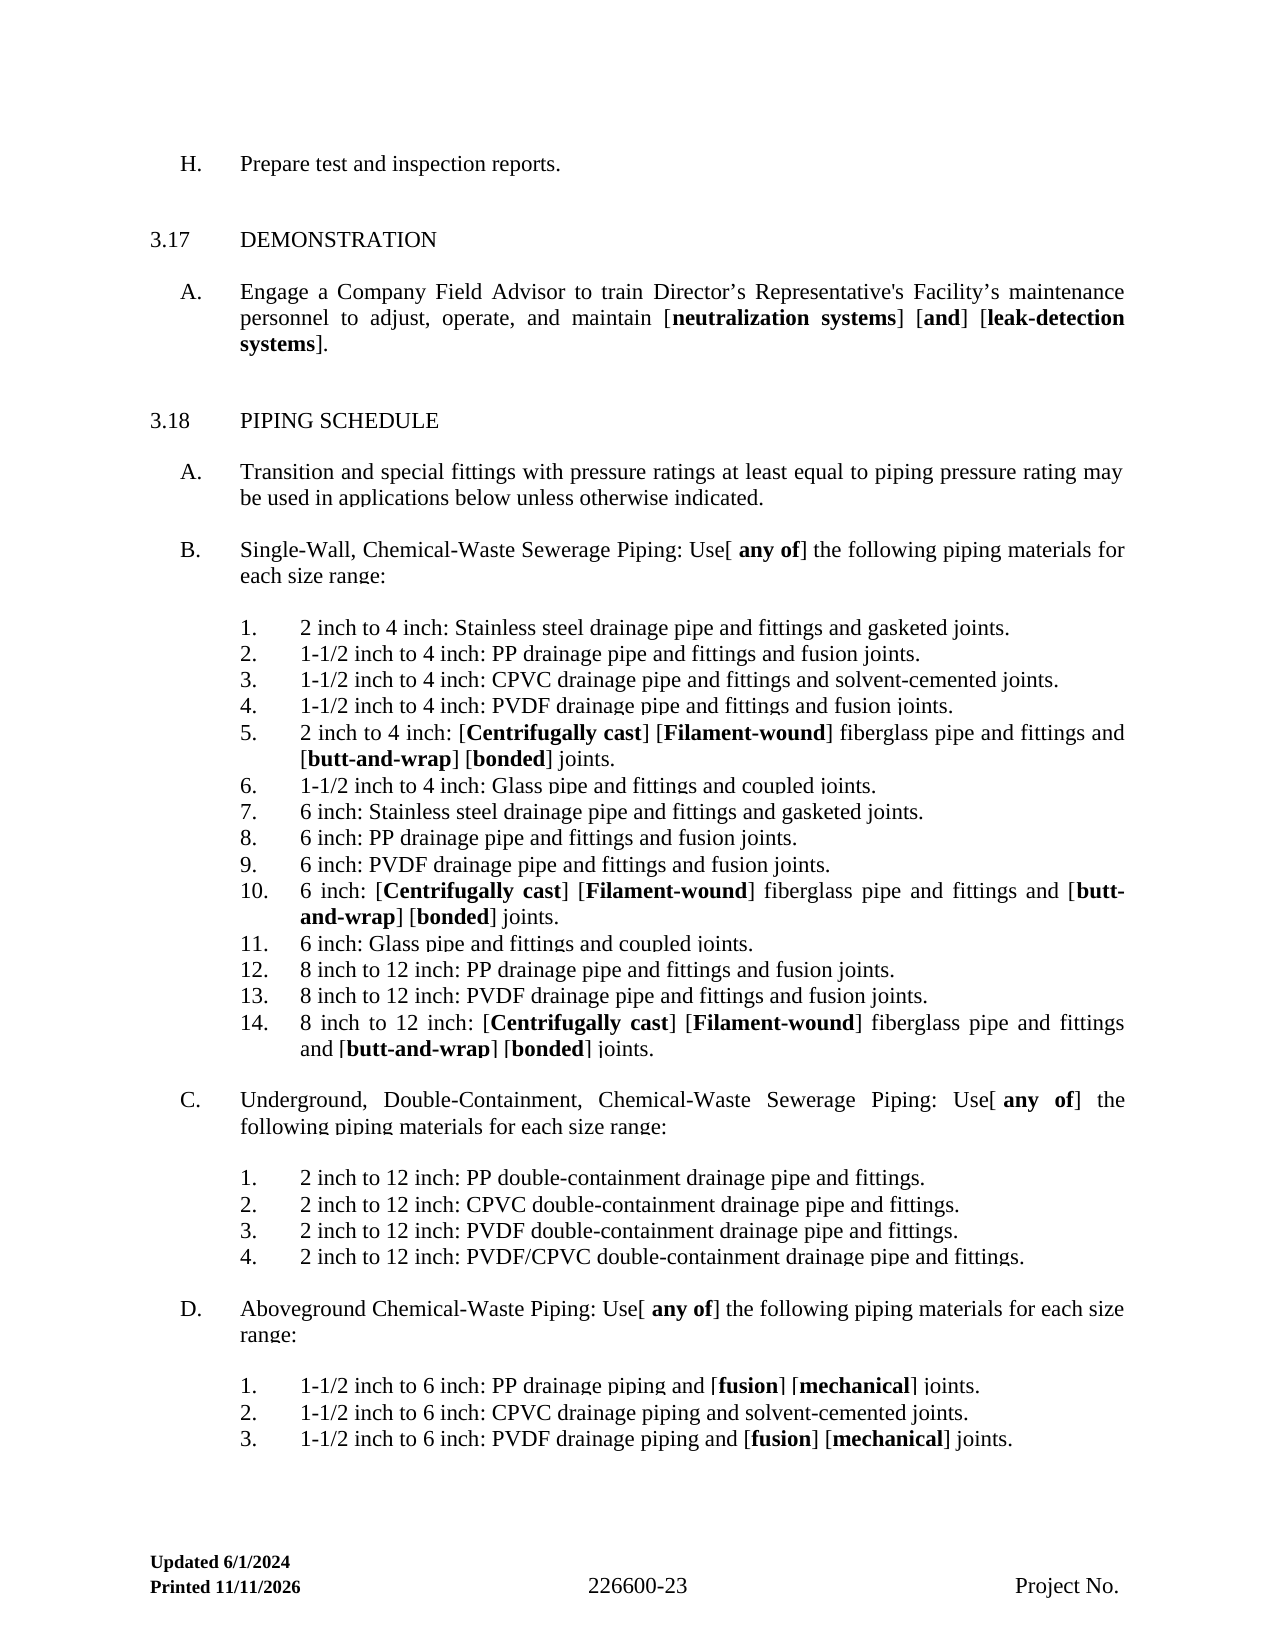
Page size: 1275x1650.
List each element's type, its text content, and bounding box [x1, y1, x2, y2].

text 1-1/2 inch to 4 inch: Glass pipe and fittings and coupled joints. [240, 772, 1125, 794]
text Underground, Double-Containment, Chemical-Waste Sewerage Piping: Use[ any of] the following piping materials for each size range: [180, 1087, 1125, 1135]
text 1-1/2 inch to 6 inch: PP drainage piping and [fusion] [mechanical] joints. [240, 1372, 1125, 1395]
text Engage a Company Field Advisor to train Director’s Representative's Facility’s maintenance personnel to adjust, operate, and maintain [neutralization systems] [and] [leak-detection systems]. [180, 278, 1125, 357]
text 1-1/2 inch to 4 inch: PVDF drainage pipe and fittings and fusion joints. [240, 693, 1125, 715]
text Single-Wall, Chemical-Waste Sewerage Piping: Use[ any of] the following piping materials for each size range: [180, 536, 1125, 584]
text 8 inch to 12 inch: [Centrifugally cast] [Filament-wound] fiberglass pipe and fittings and [butt-and-wrap] [bonded] joints. [240, 1009, 1125, 1058]
text 2 inch to 12 inch: CPVC double-containment drainage pipe and fittings. [240, 1191, 1125, 1217]
text PIPING SCHEDULE [150, 407, 1125, 429]
text 1-1/2 inch to 6 inch: CPVC drainage piping and solvent-cemented joints. [240, 1399, 1125, 1425]
text 1-1/2 inch to 4 inch: CPVC drainage pipe and fittings and solvent-cemented joints. [240, 666, 1125, 693]
text 8 inch to 12 inch: PP drainage pipe and fittings and fusion joints. [240, 956, 1125, 982]
text 6 inch: PVDF drainage pipe and fittings and fusion joints. [240, 851, 1125, 877]
text 1-1/2 inch to 6 inch: PVDF drainage piping and [fusion] [mechanical] joints. [240, 1425, 1125, 1451]
text DEMONSTRATION [150, 226, 1125, 253]
text Aboveground Chemical-Waste Piping: Use[ any of] the following piping materials for each size range: [180, 1295, 1125, 1343]
text 2 inch to 12 inch: PVDF/CPVC double-containment drainage pipe and fittings. [240, 1243, 1125, 1266]
text 1-1/2 inch to 4 inch: PP drainage pipe and fittings and fusion joints. [240, 640, 1125, 666]
text 2 inch to 12 inch: PP double-containment drainage pipe and fittings. [240, 1164, 1125, 1191]
text 6 inch: PP drainage pipe and fittings and fusion joints. [240, 824, 1125, 851]
text 6 inch: Stainless steel drainage pipe and fittings and gasketed joints. [240, 798, 1125, 824]
text 8 inch to 12 inch: PVDF drainage pipe and fittings and fusion joints. [240, 982, 1125, 1009]
text 6 inch: Glass pipe and fittings and coupled joints. [240, 930, 1125, 952]
text 2 inch to 12 inch: PVDF double-containment drainage pipe and fittings. [240, 1217, 1125, 1243]
text 2 inch to 4 inch: Stainless steel drainage pipe and fittings and gasketed joints. [240, 613, 1125, 640]
text 6 inch: [Centrifugally cast] [Filament-wound] fiberglass pipe and fittings and [butt-and-wrap] [bonded] joints. [240, 877, 1125, 930]
text Prepare test and inspection reports. [180, 150, 1125, 176]
text 2 inch to 4 inch: [Centrifugally cast] [Filament-wound] fiberglass pipe and fittings and [butt-and-wrap] [bonded] joints. [240, 719, 1125, 772]
text Transition and special fittings with pressure ratings at least equal to piping pressure rating may be used in applications below unless otherwise indicated. [180, 458, 1125, 507]
